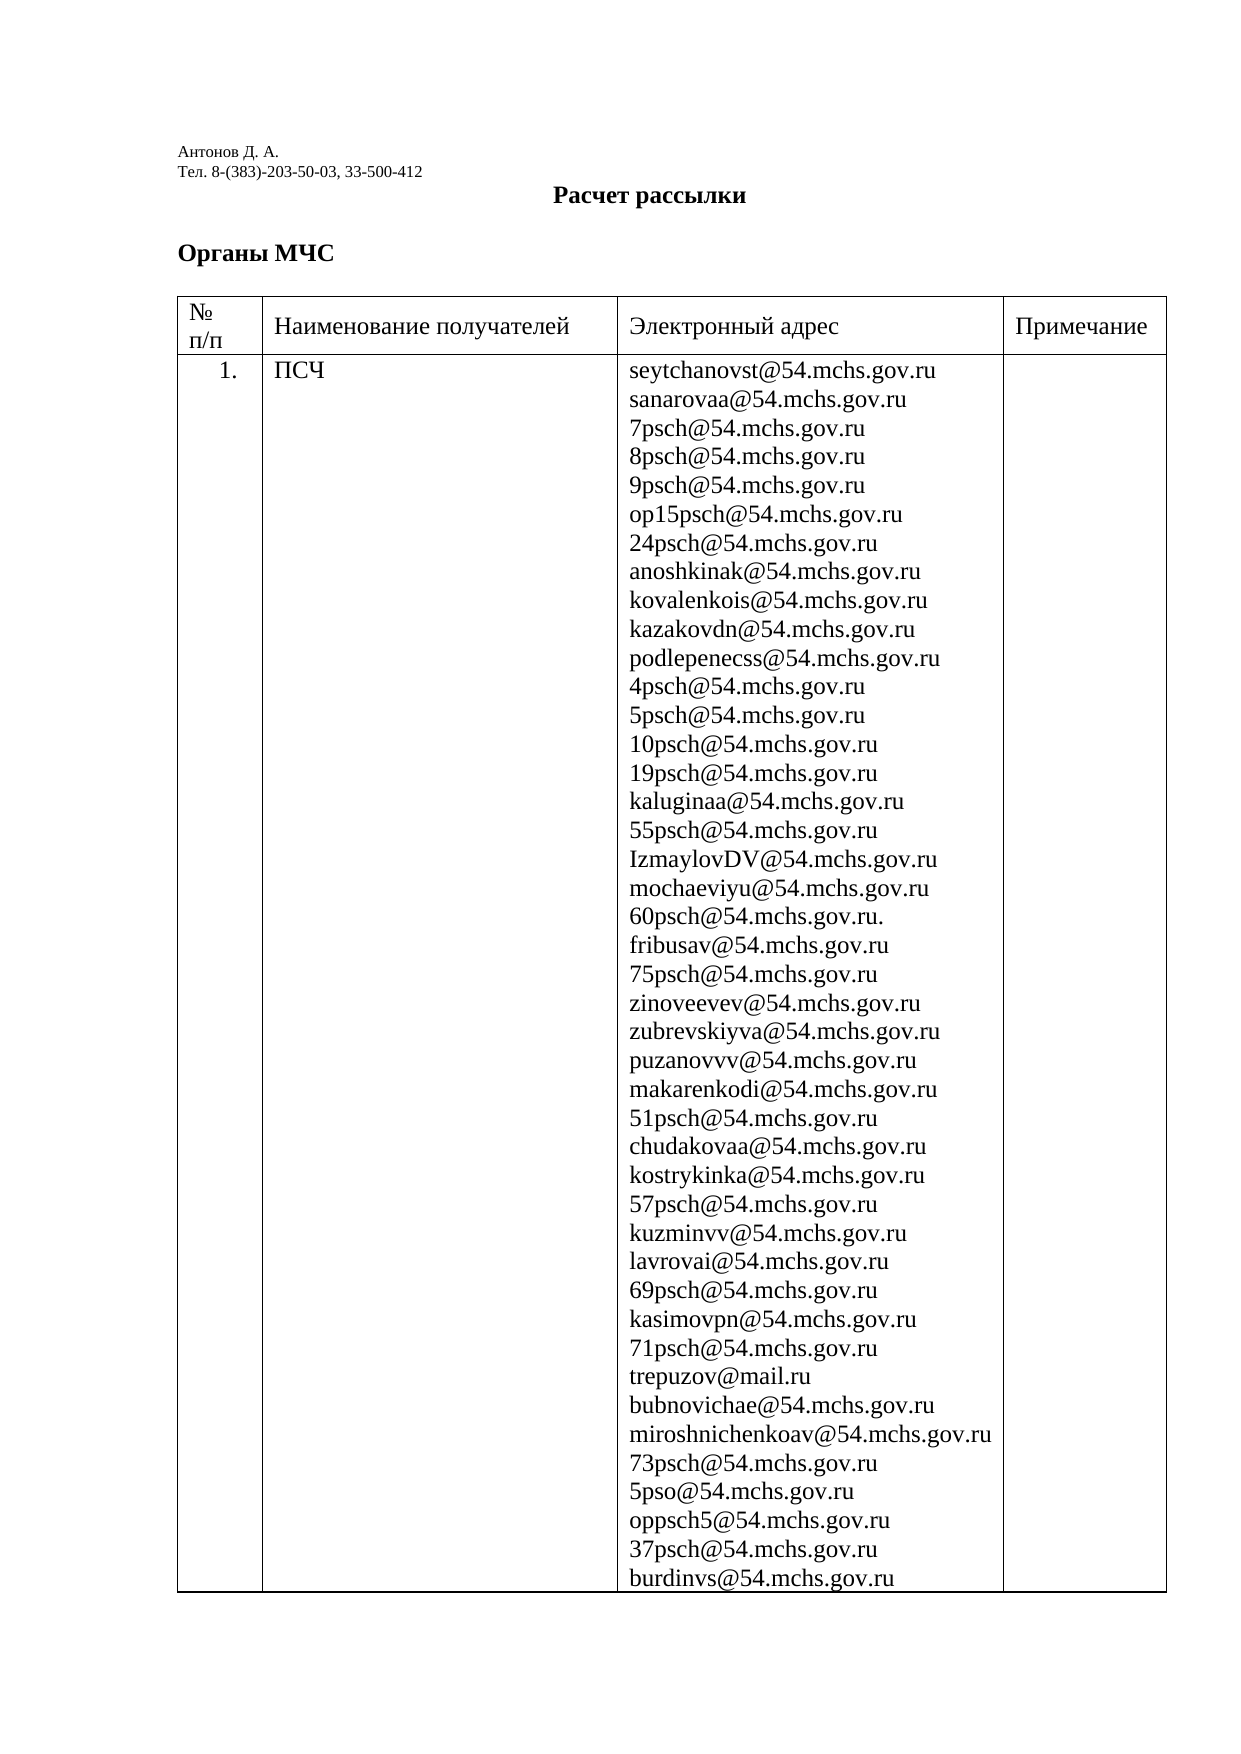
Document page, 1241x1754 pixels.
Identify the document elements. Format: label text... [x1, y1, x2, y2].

table_header Электронный адрес [618, 297, 1003, 354]
table_header Наименование получателей [263, 297, 617, 354]
table_header № п/п [178, 297, 262, 354]
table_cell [618, 355, 1003, 1591]
text Антонов Д. А. [177, 142, 1122, 161]
table_cell [1004, 355, 1166, 1591]
text Тел. 8-(383)-203-50-03, 33-500-412 [177, 161, 1122, 181]
text Расчет рассылки [177, 181, 1122, 209]
table_cell ПСЧ [263, 355, 617, 1591]
table_cell [178, 355, 262, 1591]
text Органы МЧС [177, 238, 1122, 267]
table_header Примечание [1004, 297, 1166, 354]
